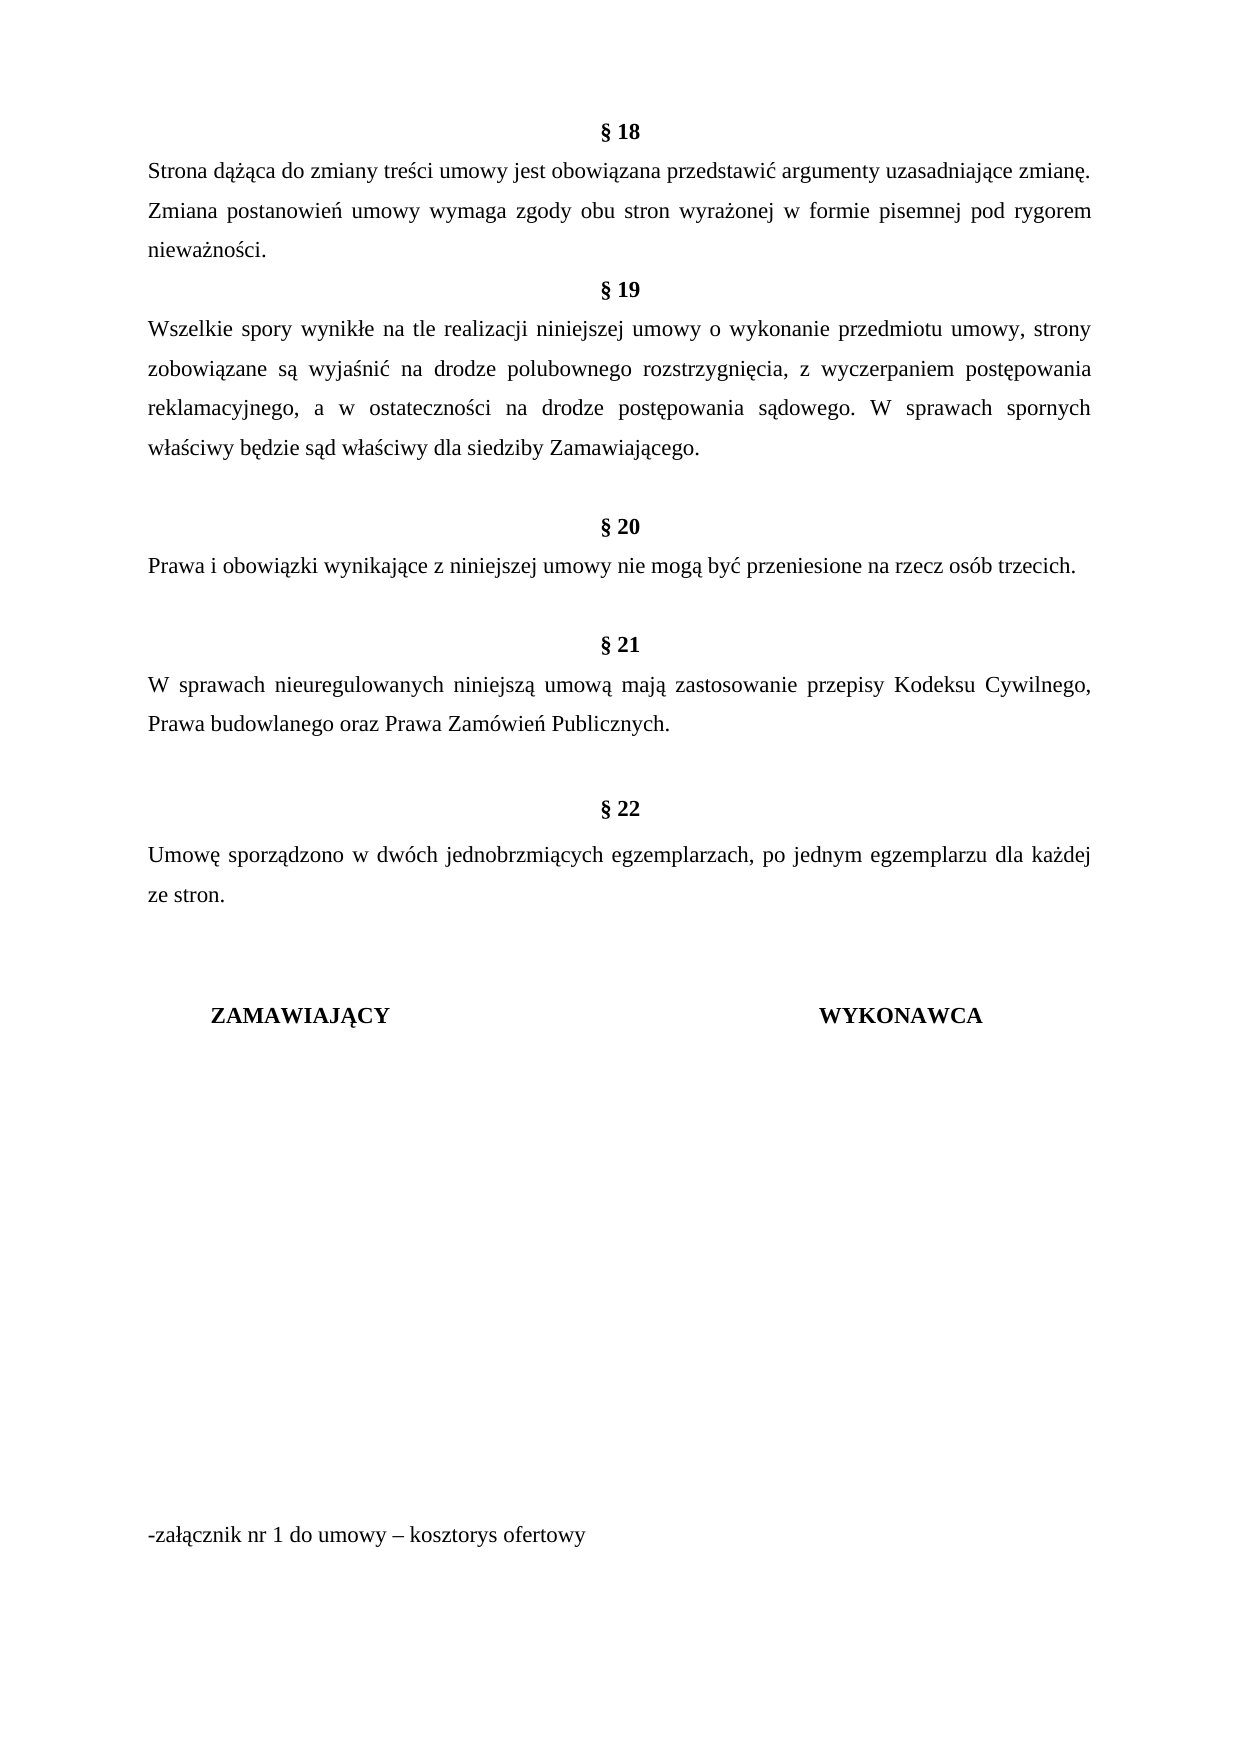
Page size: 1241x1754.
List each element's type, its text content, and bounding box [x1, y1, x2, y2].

text Wszelkie spory wynikłe na tle realizacji niniejszej umowy o wykonanie przedmiotu umowy, strony zobowiązane są wyjaśnić na drodze polubownego rozstrzygnięcia, z wyczerpaniem postępowania reklamacyjnego, a w ostateczności na drodze postępowania sądowego. W sprawach spornych właściwy będzie sąd właściwy dla siedziby Zamawiającego. [148, 316, 1093, 460]
text § 21 [148, 631, 1093, 658]
text Prawa i obowiązki wynikające z niniejszej umowy nie mogą być przeniesione na rzecz osób trzecich. [148, 552, 1093, 579]
text Umowę sporządzono w dwóch jednobrzmiących egzemplarzach, po jednym egzemplarzu dla każdej ze stron. [148, 841, 1093, 907]
text § 18 [148, 118, 1093, 144]
text § 20 [148, 513, 1093, 539]
text ZAMAWIAJĄCY WYKONAWCA [148, 1002, 1093, 1028]
text -załącznik nr 1 do umowy – kosztorys ofertowy [148, 1521, 1093, 1548]
text Strona dążąca do zmiany treści umowy jest obowiązana przedstawić argumenty uzasadniające zmianę. Zmiana postanowień umowy wymaga zgody obu stron wyrażonej w formie pisemnej pod rygorem nieważności. [148, 158, 1093, 263]
text W sprawach nieuregulowanych niniejszą umową mają zastosowanie przepisy Kodeksu Cywilnego, Prawa budowlanego oraz Prawa Zamówień Publicznych. [148, 671, 1093, 737]
text § 19 [148, 276, 1093, 302]
text § 22 [148, 796, 1093, 822]
